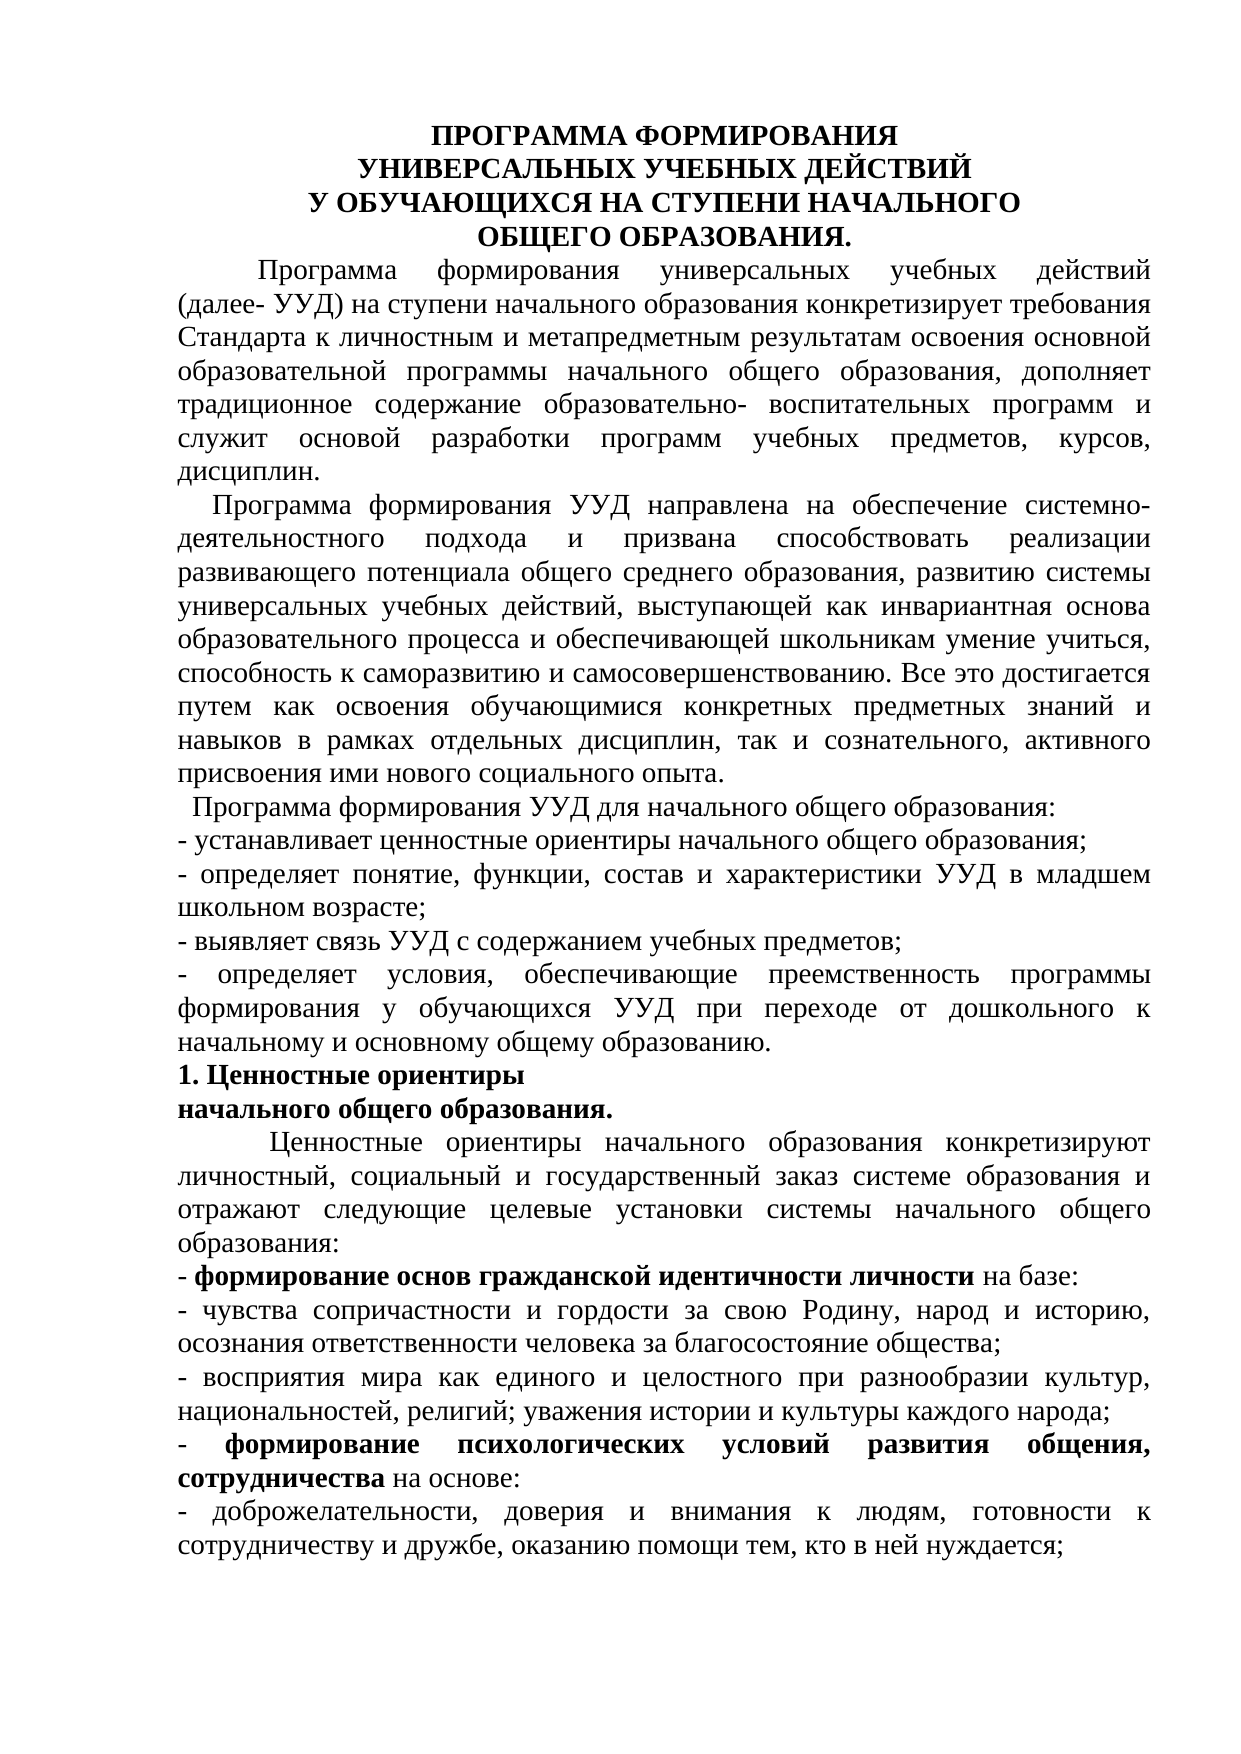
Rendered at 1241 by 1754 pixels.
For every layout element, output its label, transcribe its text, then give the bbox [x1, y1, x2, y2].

text Ценностные ориентиры начального образования конкретизируют личностный, социальный и государственный заказ системе образования и отражают следующие целевые установки системы начального общего образования: [177, 1124, 1152, 1258]
text - формирование основ гражданской идентичности личности на базе: [177, 1258, 1152, 1292]
text ПРОГРАММА ФОРМИРОВАНИЯ [177, 118, 1152, 152]
text ОБЩЕГО ОБРАЗОВАНИЯ. [177, 219, 1152, 252]
text - доброжелательности, доверия и внимания к людям, готовности к сотрудничеству и дружбе, оказанию помощи тем, кто в ней нуждается; [177, 1493, 1152, 1560]
text Программа формирования УУД для начального общего образования: [177, 789, 1152, 822]
text - восприятия мира как единого и целостного при разнообразии культур, национальностей, религий; уважения истории и культуры каждого народа; [177, 1359, 1152, 1426]
text Программа формирования универсальных учебных действий (далее- УУД) на ступени начального образования конкретизирует требования Стандарта к личностным и метапредметным результатам освоения основной образовательной программы начального общего образования, дополняет традиционное содержание образовательно- воспитательных программ и служит основой разработки программ учебных предметов, курсов, дисциплин. [177, 252, 1152, 487]
text У ОБУЧАЮЩИХСЯ НА СТУПЕНИ НАЧАЛЬНОГО [177, 185, 1152, 219]
text - определяет условия, обеспечивающие преемственность программы формирования у обучающихся УУД при переходе от дошкольного к начальному и основному общему образованию. [177, 957, 1152, 1057]
text 1. Ценностные ориентиры [177, 1057, 1152, 1091]
text УНИВЕРСАЛЬНЫХ УЧЕБНЫХ ДЕЙСТВИЙ [177, 152, 1152, 185]
text - определяет понятие, функции, состав и характеристики УУД в младшем школьном возрасте; [177, 856, 1152, 923]
text Программа формирования УУД направлена на обеспечение системно- деятельностного подхода и призвана способствовать реализации развивающего потенциала общего среднего образования, развитию системы универсальных учебных действий, выступающей как инвариантная основа образовательного процесса и обеспечивающей школьникам умение учиться, способность к саморазвитию и самосовершенствованию. Все это достигается путем как освоения обучающимися конкретных предметных знаний и навыков в рамках отдельных дисциплин, так и сознательного, активного присвоения ими нового социального опыта. [177, 487, 1152, 789]
text - формирование психологических условий развития общения, сотрудничества на основе: [177, 1426, 1152, 1493]
text - выявляет связь УУД с содержанием учебных предметов; [177, 923, 1152, 957]
text начального общего образования. [177, 1091, 1152, 1124]
text - чувства сопричастности и гордости за свою Родину, народ и историю, осознания ответственности человека за благосостояние общества; [177, 1292, 1152, 1359]
text - устанавливает ценностные ориентиры начального общего образования; [177, 822, 1152, 856]
